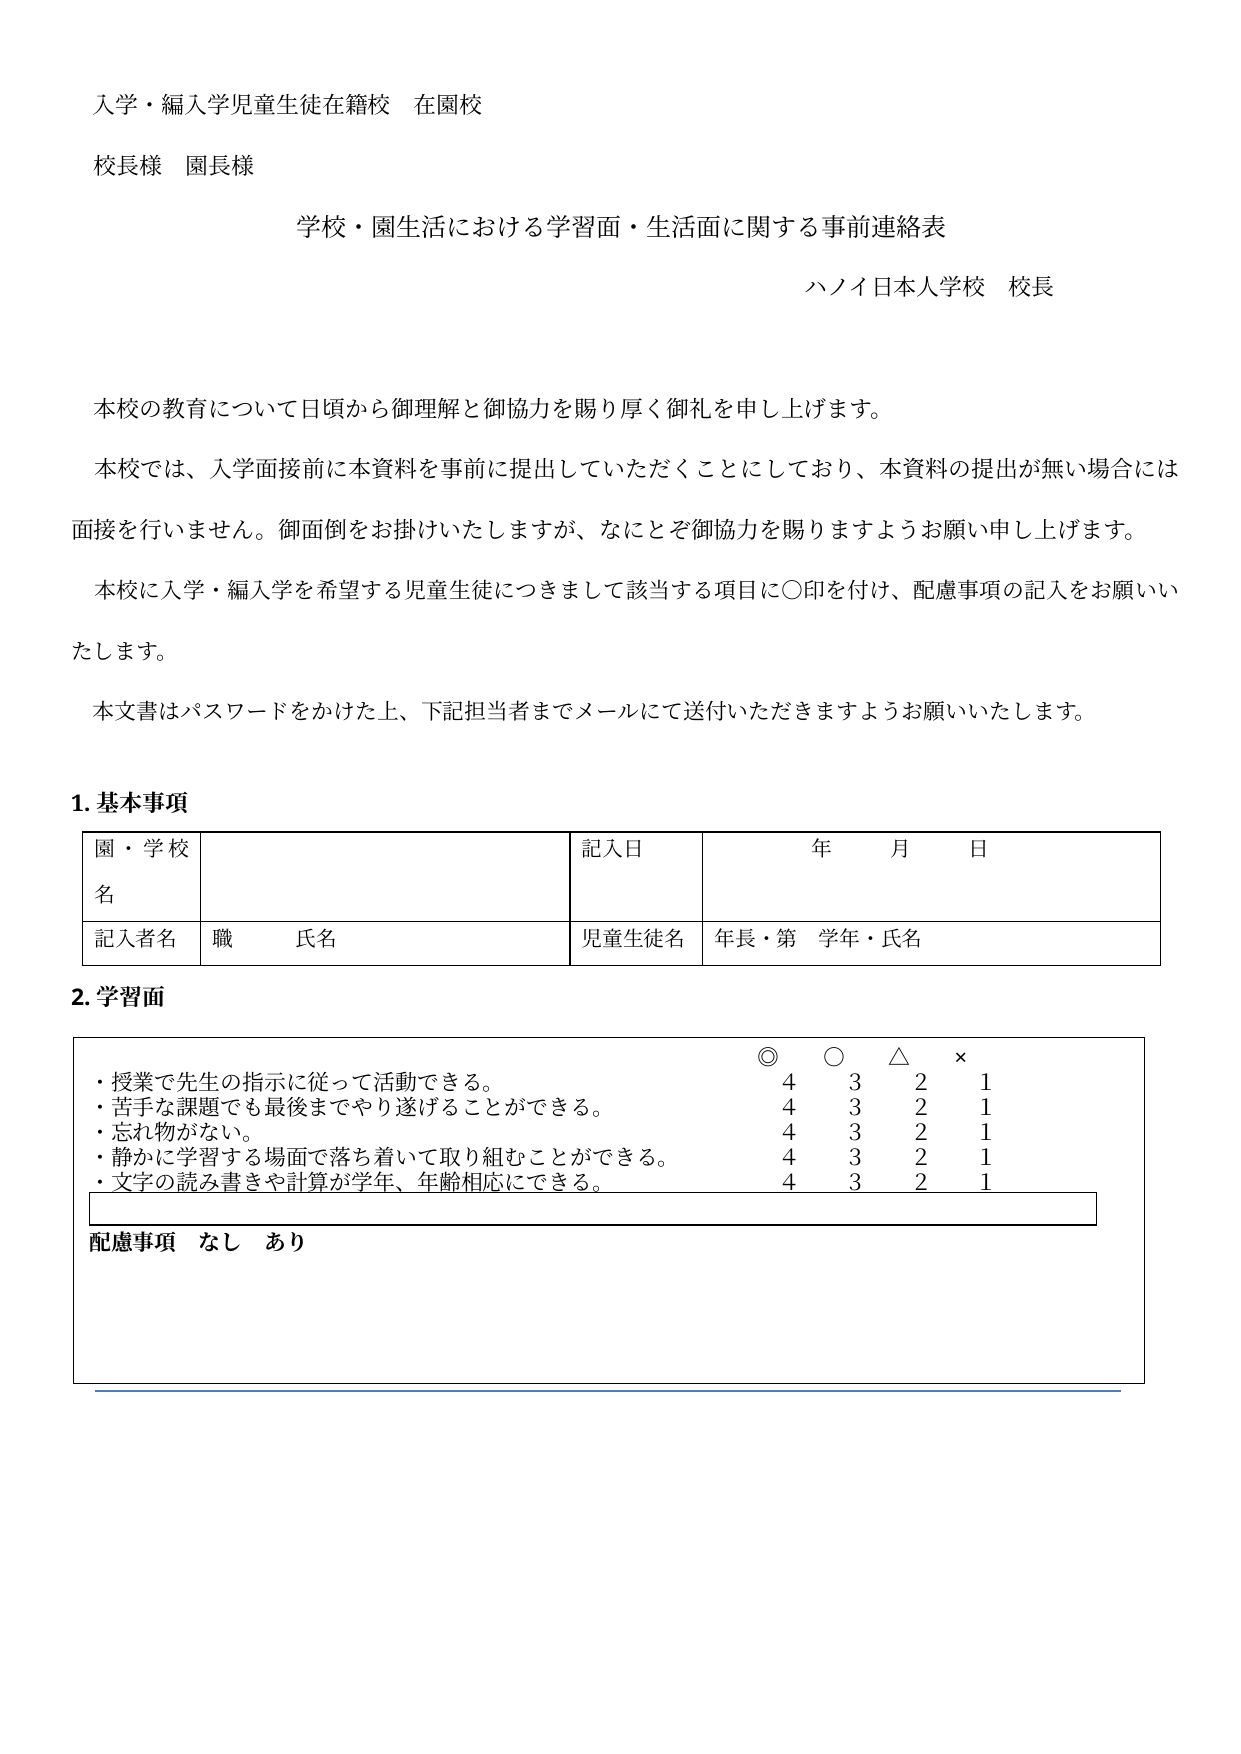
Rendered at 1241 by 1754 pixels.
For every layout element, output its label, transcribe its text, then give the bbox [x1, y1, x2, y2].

table_cell 記入者名 [83, 922, 200, 964]
text 1. 基本事項 [71, 771, 1181, 831]
text 入学・編入学児童生徒在籍校 在園校 [71, 74, 1181, 134]
table_cell 年長・第 学年・氏名 [703, 922, 1160, 964]
text 本文書はパスワードをかけた上、下記担当者までメールにて送付いただきますようお願いいたします。 [71, 680, 1181, 741]
text ハノイ日本人学校 校長 [71, 256, 1181, 316]
text 校長様 園長様 [71, 134, 1181, 195]
text 2. 学習面 [71, 966, 1181, 1026]
table_header 年 月 日 [703, 833, 1160, 921]
text 学校・園生活における学習面・生活面に関する事前連絡表 [71, 195, 1181, 256]
text 本校の教育について日頃から御理解と御協力を賜り厚く御礼を申し上げます。 [71, 377, 1181, 437]
table_header 記入日 [571, 833, 702, 921]
text 本校に入学・編入学を希望する児童生徒につきまして該当する項目に○印を付け、配慮事項の記入をお願いいたします。 [71, 559, 1181, 680]
table_header [201, 833, 569, 921]
table_cell 職 氏名 [201, 922, 569, 964]
table_header 園・学校名 [83, 833, 200, 921]
text 本校では、入学面接前に本資料を事前に提出していただくことにしており、本資料の提出が無い場合には面接を行いません。御面倒をお掛けいたしますが、なにとぞ御協力を賜りますようお願い申し上げます。 [71, 437, 1181, 559]
table_cell 児童生徒名 [571, 922, 702, 964]
